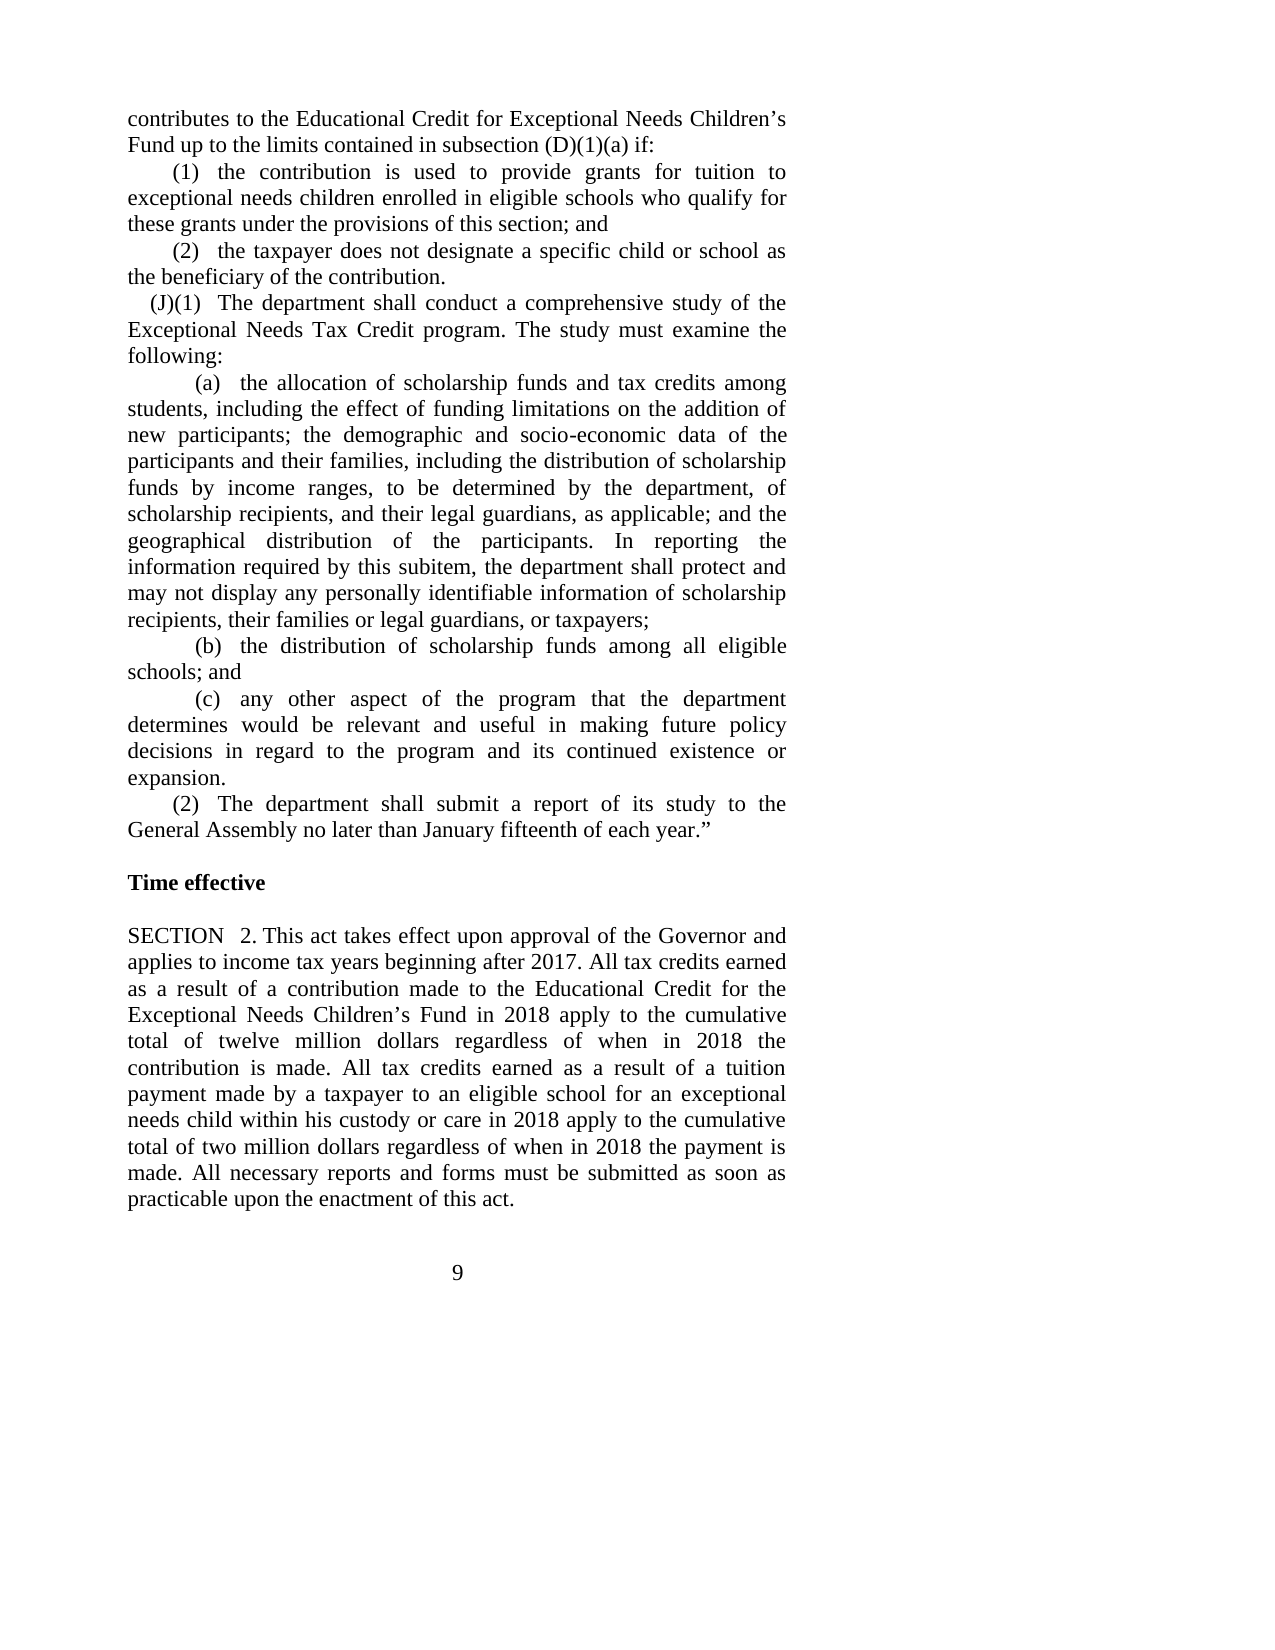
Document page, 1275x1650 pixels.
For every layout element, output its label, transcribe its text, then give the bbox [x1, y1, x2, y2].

text (2) the taxpayer does not designate a specific child or school as the beneficiary of the contribution. [127, 237, 787, 289]
text (b) the distribution of scholarship funds among all eligible schools; and [127, 632, 787, 685]
text (1) the contribution is used to provide grants for tuition to exceptional needs children enrolled in eligible schools who qualify for these grants under the provisions of this section; and [127, 158, 787, 237]
text (2) The department shall submit a report of its study to the General Assembly no later than January fifteenth of each year.” [127, 790, 787, 843]
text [127, 105, 787, 158]
text (c) any other aspect of the program that the department determines would be relevant and useful in making future policy decisions in regard to the program and its continued existence or expansion. [127, 685, 787, 790]
text (J)(1) The department shall conduct a comprehensive study of the Exceptional Needs Tax Credit program. The study must examine the following: [127, 289, 787, 368]
text Time effective [127, 869, 787, 896]
text SECTION 2. This act takes effect upon approval of the Governor and applies to income tax years beginning after 2017. All tax credits earned as a result of a contribution made to the Educational Credit for the Exceptional Needs Children’s Fund in 2018 apply to the cumulative total of twelve million dollars regardless of when in 2018 the contribution is made. All tax credits earned as a result of a tuition payment made by a taxpayer to an eligible school for an exceptional needs child within his custody or care in 2018 apply to the cumulative total of two million dollars regardless of when in 2018 the payment is made. All necessary reports and forms must be submitted as soon as practicable upon the enactment of this act. [127, 922, 787, 1212]
text (a) the allocation of scholarship funds and tax credits among students, including the effect of funding limitations on the addition of new participants; the demographic and socio-economic data of the participants and their families, including the distribution of scholarship funds by income ranges, to be determined by the department, of scholarship recipients, and their legal guardians, as applicable; and the geographical distribution of the participants. In reporting the information required by this subitem, the department shall protect and may not display any personally identifiable information of scholarship recipients, their families or legal guardians, or taxpayers; [127, 368, 787, 632]
